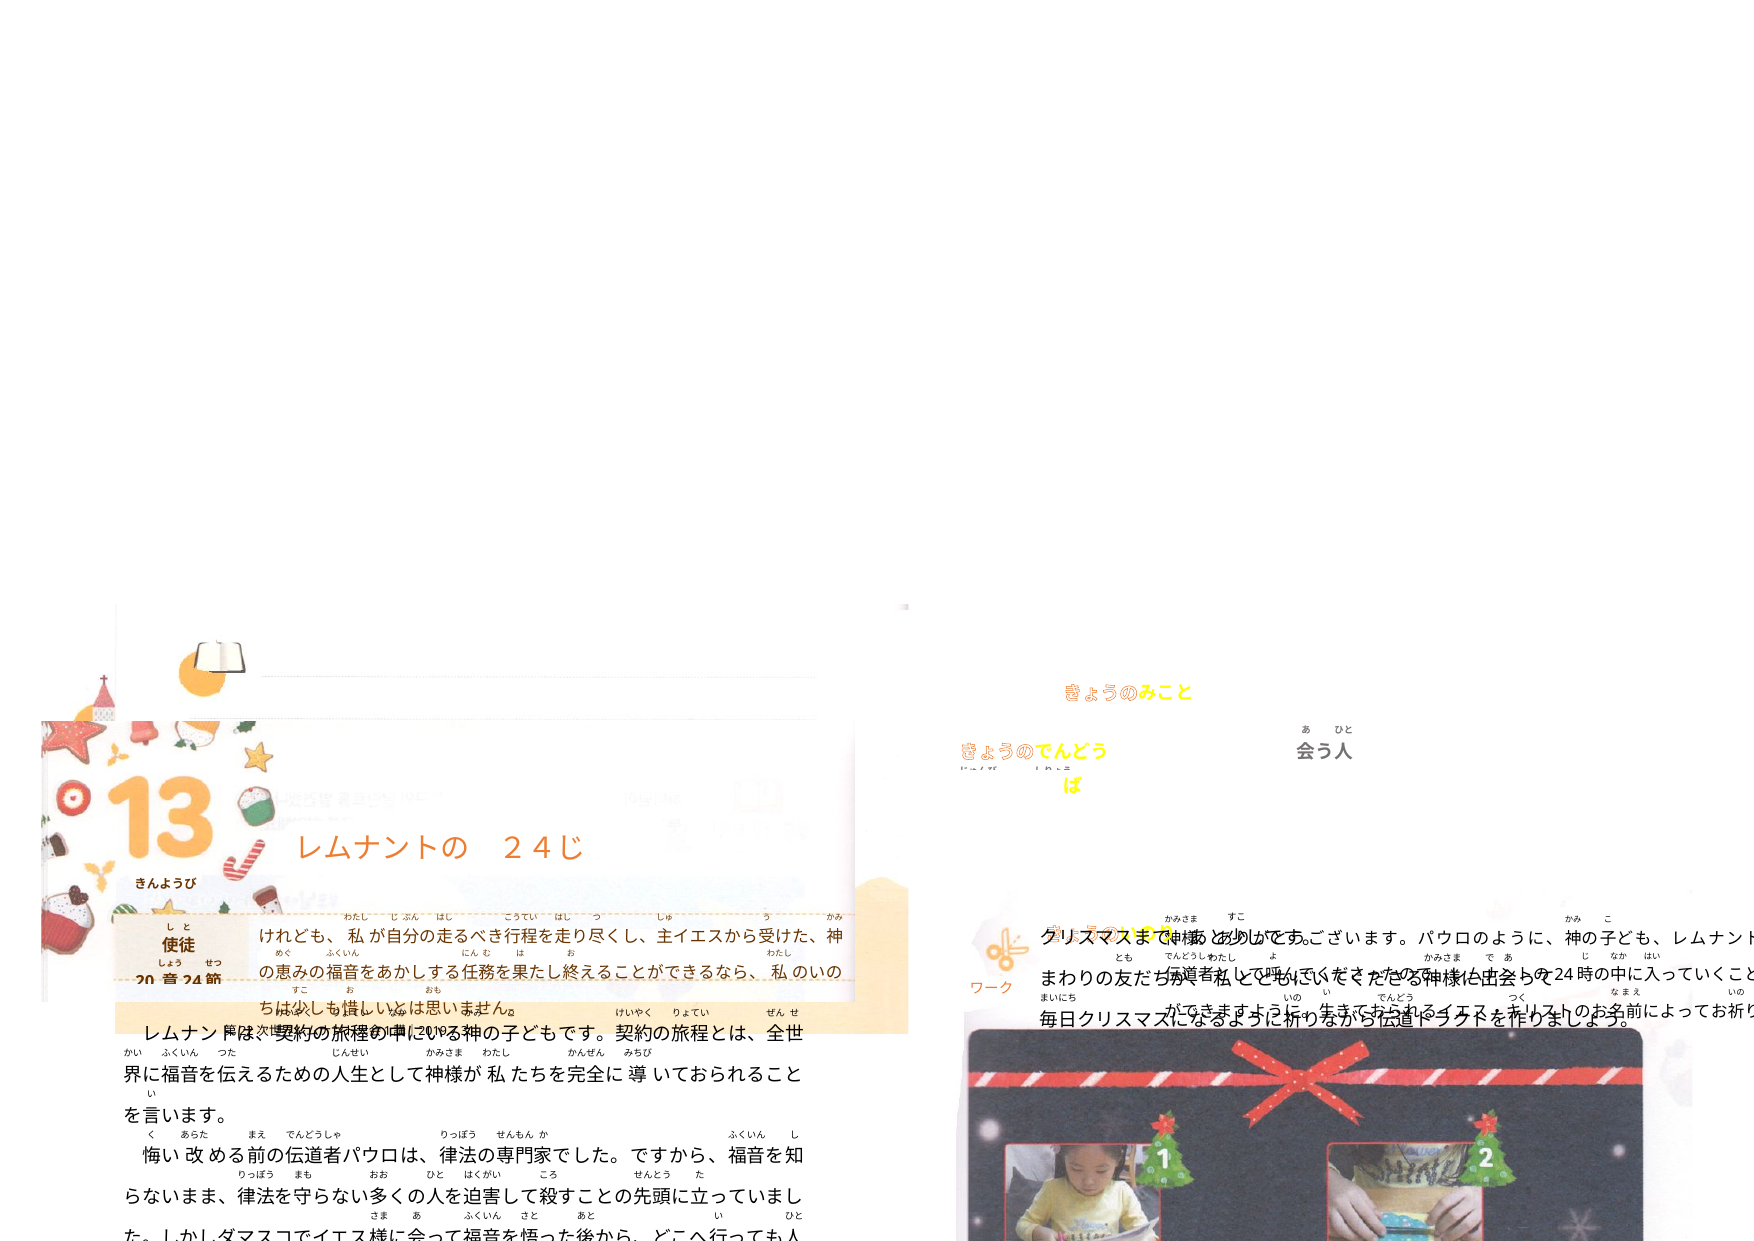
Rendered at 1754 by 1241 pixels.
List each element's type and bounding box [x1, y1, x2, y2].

picture [923, 890, 1693, 1241]
picture [641, 1029, 650, 1034]
picture [771, 1026, 780, 1031]
picture [300, 1029, 309, 1034]
picture [271, 1029, 284, 1034]
picture [41, 604, 909, 1034]
